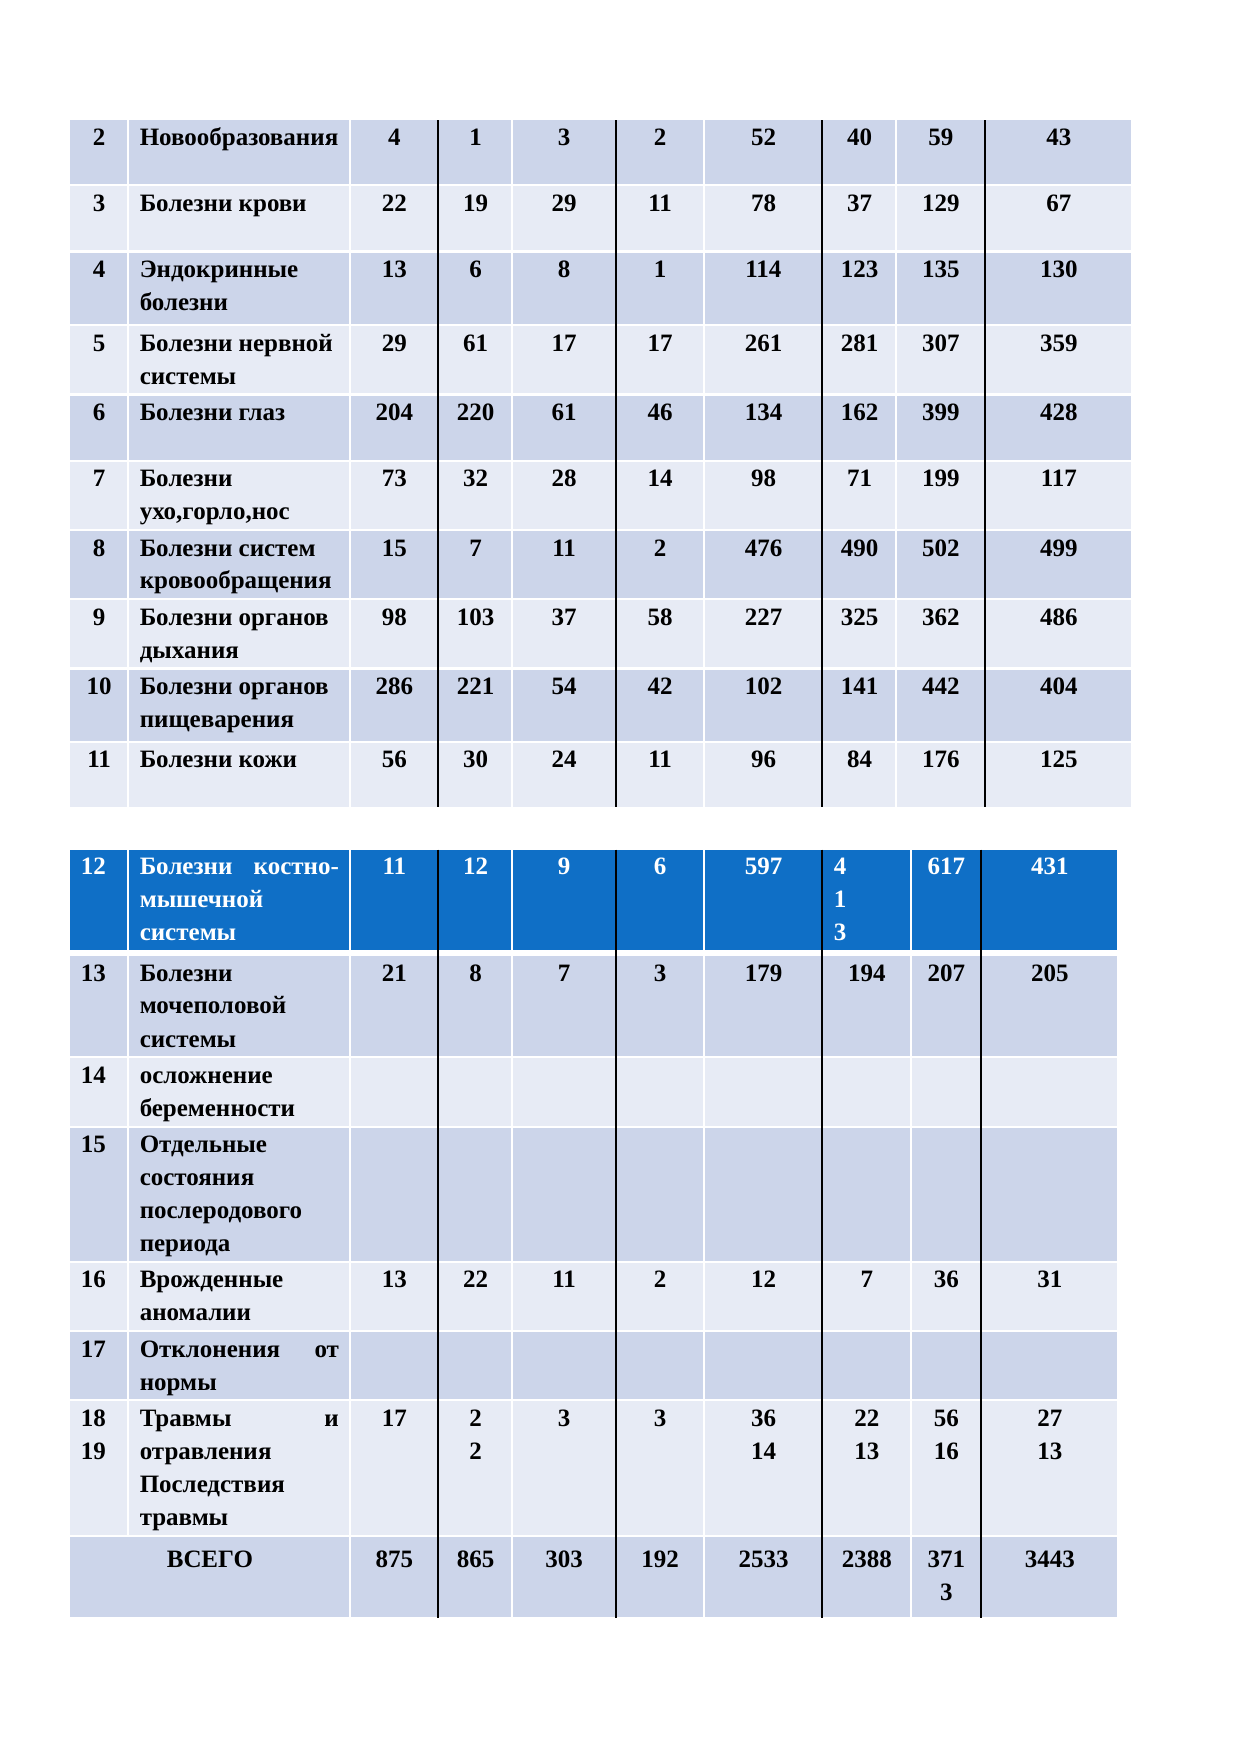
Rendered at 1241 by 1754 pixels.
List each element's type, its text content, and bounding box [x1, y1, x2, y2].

table_cell 17 [513, 326, 615, 393]
table_cell 36 14 [705, 1401, 821, 1535]
table_cell 32 [439, 462, 511, 529]
table_cell 54 [513, 670, 615, 741]
table_cell 56 16 [912, 1401, 980, 1535]
table_cell 37 [823, 186, 895, 250]
table_cell 141 [823, 670, 895, 741]
table_cell [823, 1128, 910, 1261]
table_header 597 [705, 850, 821, 950]
table_cell 6 [70, 396, 127, 460]
table_cell 286 [351, 670, 437, 741]
table_cell 40 [823, 120, 895, 184]
table_cell 103 [439, 600, 511, 667]
table_cell 194 [823, 956, 910, 1056]
table_cell 325 [823, 600, 895, 667]
table_cell 10 [70, 670, 127, 741]
table_cell 486 [986, 600, 1131, 667]
table_cell Болезни глаз [129, 396, 349, 460]
table_cell 123 [823, 253, 895, 324]
table_cell 3 [513, 1401, 615, 1535]
table_cell [513, 1128, 615, 1261]
table_cell Отдельные состояния послеродового периода [129, 1128, 349, 1261]
table_cell [823, 1332, 910, 1399]
table_cell 11 [617, 186, 703, 250]
table_cell [617, 1128, 703, 1261]
table_cell 3443 [982, 1537, 1117, 1617]
table_cell 6 [439, 253, 511, 324]
table_cell 43 [986, 120, 1131, 184]
table_cell 442 [897, 670, 984, 741]
table_cell 179 [705, 956, 821, 1056]
table_cell 14 [617, 462, 703, 529]
table_cell 29 [351, 326, 437, 393]
table_cell 11 [513, 1263, 615, 1330]
table_cell 490 [823, 531, 895, 598]
table_cell 84 [823, 743, 895, 807]
table_cell 117 [986, 462, 1131, 529]
table_cell 428 [986, 396, 1131, 460]
table_cell 3713 [912, 1537, 980, 1617]
table_cell [617, 1332, 703, 1399]
table_cell 3 [617, 1401, 703, 1535]
table_cell 135 [897, 253, 984, 324]
table_cell 220 [439, 396, 511, 460]
table_cell [982, 1128, 1117, 1261]
table_cell 29 [513, 186, 615, 250]
table_cell 30 [439, 743, 511, 807]
table_cell 3 [617, 956, 703, 1056]
table_cell 7 [513, 956, 615, 1056]
table_cell 11 [513, 531, 615, 598]
table_cell 59 [897, 120, 984, 184]
table_cell 359 [986, 326, 1131, 393]
table_cell [439, 1128, 511, 1261]
table_cell 31 [982, 1263, 1117, 1330]
table_cell 7 [70, 462, 127, 529]
table_cell [912, 1332, 980, 1399]
table_cell Травмы и отравления Последствия травмы [129, 1401, 349, 1535]
table_cell [705, 1332, 821, 1399]
table_cell Болезни мочеполовой системы [129, 956, 349, 1056]
table_cell 1 [439, 120, 511, 184]
table_header 11 [351, 850, 437, 950]
table_cell 2533 [705, 1537, 821, 1617]
table_cell 98 [705, 462, 821, 529]
table_cell [912, 1128, 980, 1261]
table_cell 22 [351, 186, 437, 250]
table_cell 261 [705, 326, 821, 393]
table_cell [617, 1058, 703, 1126]
table_cell 2388 [823, 1537, 910, 1617]
table_cell Отклонения от нормы [129, 1332, 349, 1399]
table_cell 221 [439, 670, 511, 741]
table_cell 134 [705, 396, 821, 460]
table_cell 499 [986, 531, 1131, 598]
table_cell 102 [705, 670, 821, 741]
table_cell 2 [617, 531, 703, 598]
table_cell Болезни органов пищеварения [129, 670, 349, 741]
table_cell 129 [897, 186, 984, 250]
table_cell [439, 1332, 511, 1399]
table_cell [439, 1058, 511, 1126]
table_cell 125 [986, 743, 1131, 807]
table_cell Эндокринные болезни [129, 253, 349, 324]
table_cell 162 [823, 396, 895, 460]
table_header Болезни костно-мышечной системы [129, 850, 349, 950]
table_header 413 [823, 850, 910, 950]
table_cell 15 [70, 1128, 127, 1261]
table_header 6 [617, 850, 703, 950]
table_cell 205 [982, 956, 1117, 1056]
table_cell 13 [351, 1263, 437, 1330]
table_cell 58 [617, 600, 703, 667]
table_cell 18 19 [70, 1401, 127, 1535]
table_cell 61 [513, 396, 615, 460]
table_cell 5 [70, 326, 127, 393]
table_cell 78 [705, 186, 821, 250]
table_cell 4 [351, 120, 437, 184]
table_cell 71 [823, 462, 895, 529]
table_cell [351, 1058, 437, 1126]
table_cell 17 [617, 326, 703, 393]
table_header 12 [439, 850, 511, 950]
table_cell 42 [617, 670, 703, 741]
table_cell 27 13 [982, 1401, 1117, 1535]
table_cell 22 13 [823, 1401, 910, 1535]
table_cell [982, 1332, 1117, 1399]
table_cell ВСЕГО [70, 1537, 349, 1617]
table_cell 404 [986, 670, 1131, 741]
table_cell 303 [513, 1537, 615, 1617]
table_cell 19 [439, 186, 511, 250]
table_cell 227 [705, 600, 821, 667]
table_cell 3 [70, 186, 127, 250]
table_header 617 [912, 850, 980, 950]
table_cell 3 [513, 120, 615, 184]
table_cell Новообразования [129, 120, 349, 184]
table_cell 15 [351, 531, 437, 598]
table_cell 14 [70, 1058, 127, 1126]
table_cell 281 [823, 326, 895, 393]
table_header 9 [513, 850, 615, 950]
table_cell 875 [351, 1537, 437, 1617]
table_cell 36 [912, 1263, 980, 1330]
table_cell 24 [513, 743, 615, 807]
table_cell 7 [823, 1263, 910, 1330]
table_cell 11 [70, 743, 127, 807]
table_cell 2 [617, 1263, 703, 1330]
table_cell 37 [513, 600, 615, 667]
table_cell 204 [351, 396, 437, 460]
table_cell 11 [617, 743, 703, 807]
table_cell 28 [513, 462, 615, 529]
table_cell [982, 1058, 1117, 1126]
table_cell 176 [897, 743, 984, 807]
table_cell 67 [986, 186, 1131, 250]
table_cell 61 [439, 326, 511, 393]
table_cell осложнение беременности [129, 1058, 349, 1126]
table_cell Болезни органов дыхания [129, 600, 349, 667]
table_cell 7 [439, 531, 511, 598]
table_cell 8 [439, 956, 511, 1056]
table_cell 96 [705, 743, 821, 807]
table_cell 17 [70, 1332, 127, 1399]
table_cell 8 [513, 253, 615, 324]
table_cell Болезни систем кровообращения [129, 531, 349, 598]
table_cell 207 [912, 956, 980, 1056]
table_header 12 [70, 850, 127, 950]
table_cell 17 [351, 1401, 437, 1535]
table_cell [351, 1332, 437, 1399]
table_cell 362 [897, 600, 984, 667]
table_cell [351, 1128, 437, 1261]
table_cell 13 [70, 956, 127, 1056]
table_cell 307 [897, 326, 984, 393]
table_cell 1 [617, 253, 703, 324]
table_cell [823, 1058, 910, 1126]
table_cell [513, 1058, 615, 1126]
table_cell 130 [986, 253, 1131, 324]
table_cell 192 [617, 1537, 703, 1617]
table_cell 52 [705, 120, 821, 184]
table_cell 8 [70, 531, 127, 598]
table_cell 98 [351, 600, 437, 667]
table_cell Болезни нервной системы [129, 326, 349, 393]
table_cell 199 [897, 462, 984, 529]
table_cell 56 [351, 743, 437, 807]
table_cell [912, 1058, 980, 1126]
table_cell 114 [705, 253, 821, 324]
table_cell 2 [70, 120, 127, 184]
table_cell 46 [617, 396, 703, 460]
table_cell 22 [439, 1263, 511, 1330]
table_cell Болезни крови [129, 186, 349, 250]
table_cell 502 [897, 531, 984, 598]
table_cell 21 [351, 956, 437, 1056]
table_cell Болезни ухо,горло,нос [129, 462, 349, 529]
table_cell 865 [439, 1537, 511, 1617]
table_header 431 [982, 850, 1117, 950]
table_cell 13 [351, 253, 437, 324]
table_cell Болезни кожи [129, 743, 349, 807]
table_cell Врожденные аномалии [129, 1263, 349, 1330]
table_cell [705, 1128, 821, 1261]
table_cell 9 [70, 600, 127, 667]
table_cell 4 [70, 253, 127, 324]
table_cell 476 [705, 531, 821, 598]
table_cell 399 [897, 396, 984, 460]
table_cell [705, 1058, 821, 1126]
table_cell 2 [617, 120, 703, 184]
table_cell [513, 1332, 615, 1399]
table_cell 2 2 [439, 1401, 511, 1535]
table_cell 73 [351, 462, 437, 529]
table_cell 12 [705, 1263, 821, 1330]
table_cell 16 [70, 1263, 127, 1330]
